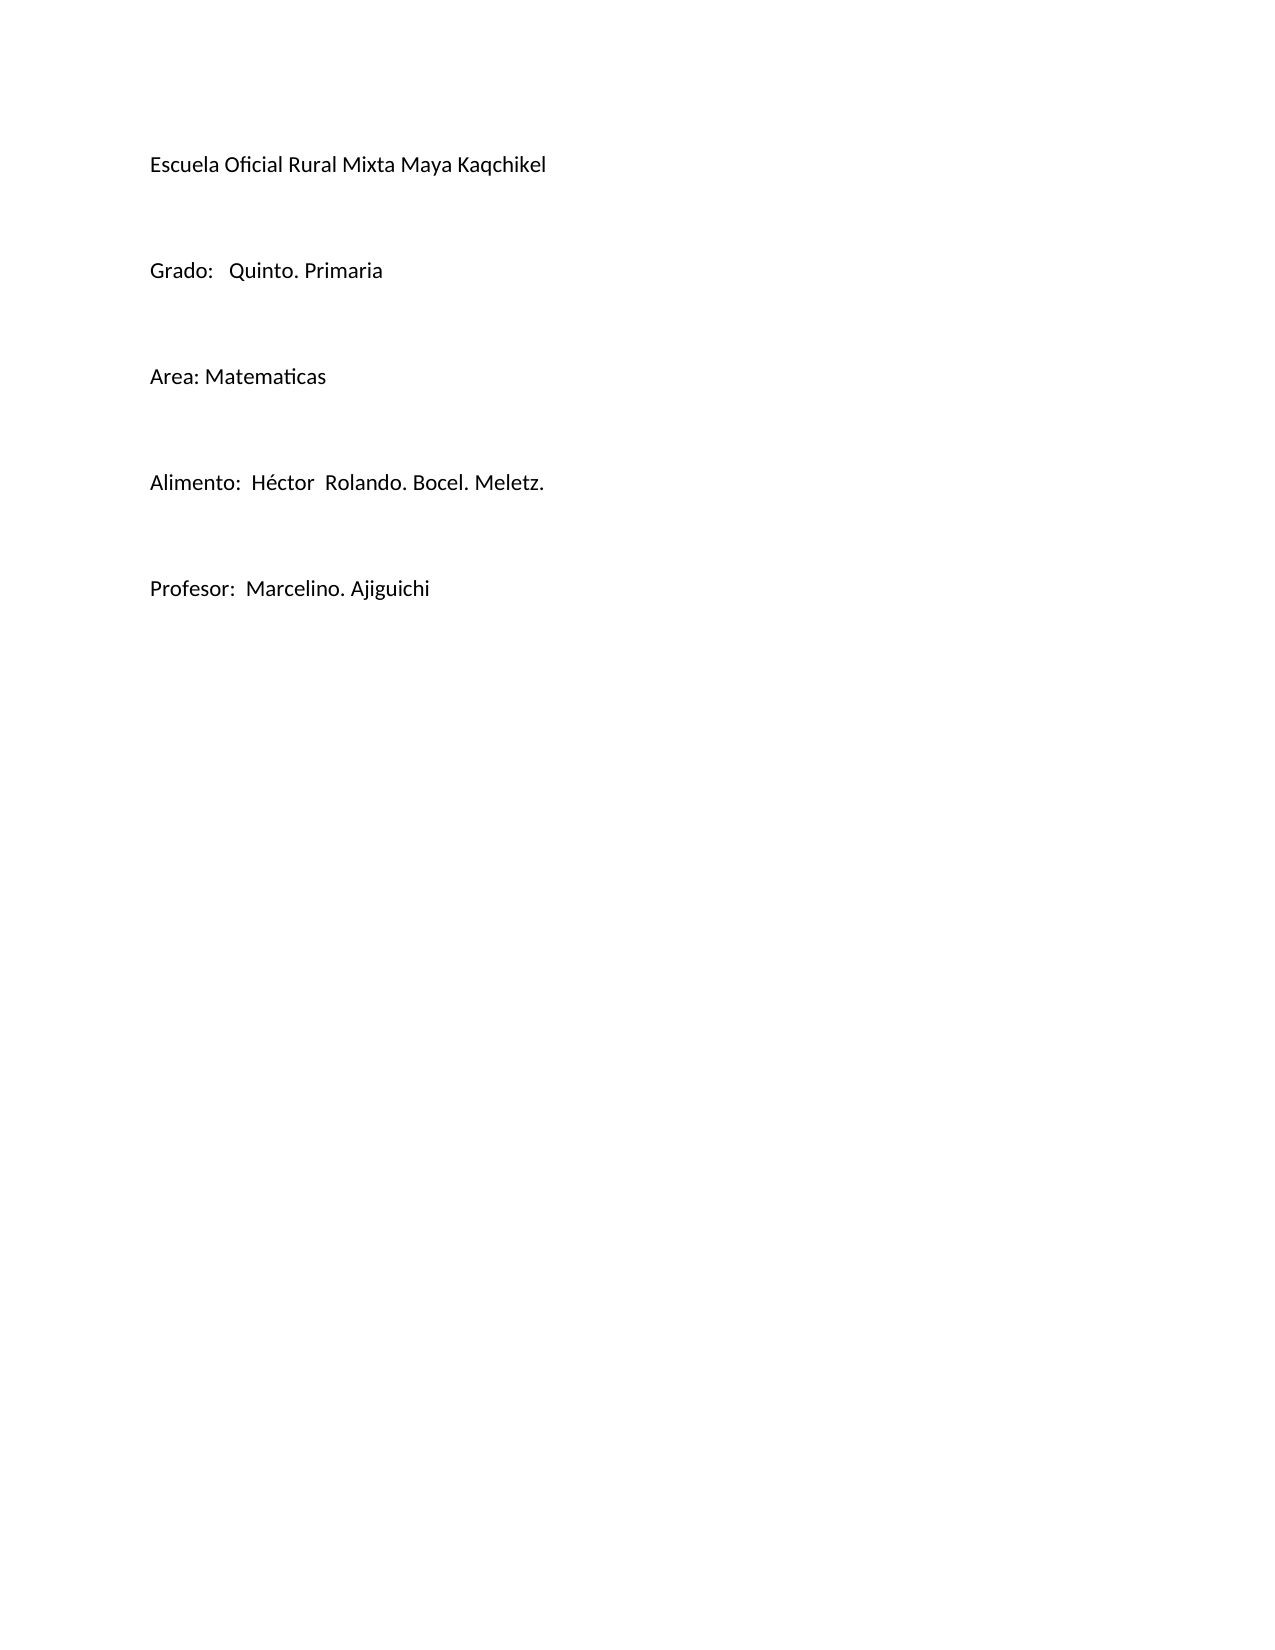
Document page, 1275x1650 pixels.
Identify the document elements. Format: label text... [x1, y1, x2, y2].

text Escuela Oficial Rural Mixta Maya Kaqchikel [150, 150, 1125, 178]
text Alimento: Héctor Rolando. Bocel. Meletz. [150, 468, 1125, 496]
text Profesor: Marcelino. Ajiguichi [150, 574, 1125, 602]
text Area: Matematicas [150, 362, 1125, 390]
text Grado: Quinto. Primaria [150, 256, 1125, 284]
